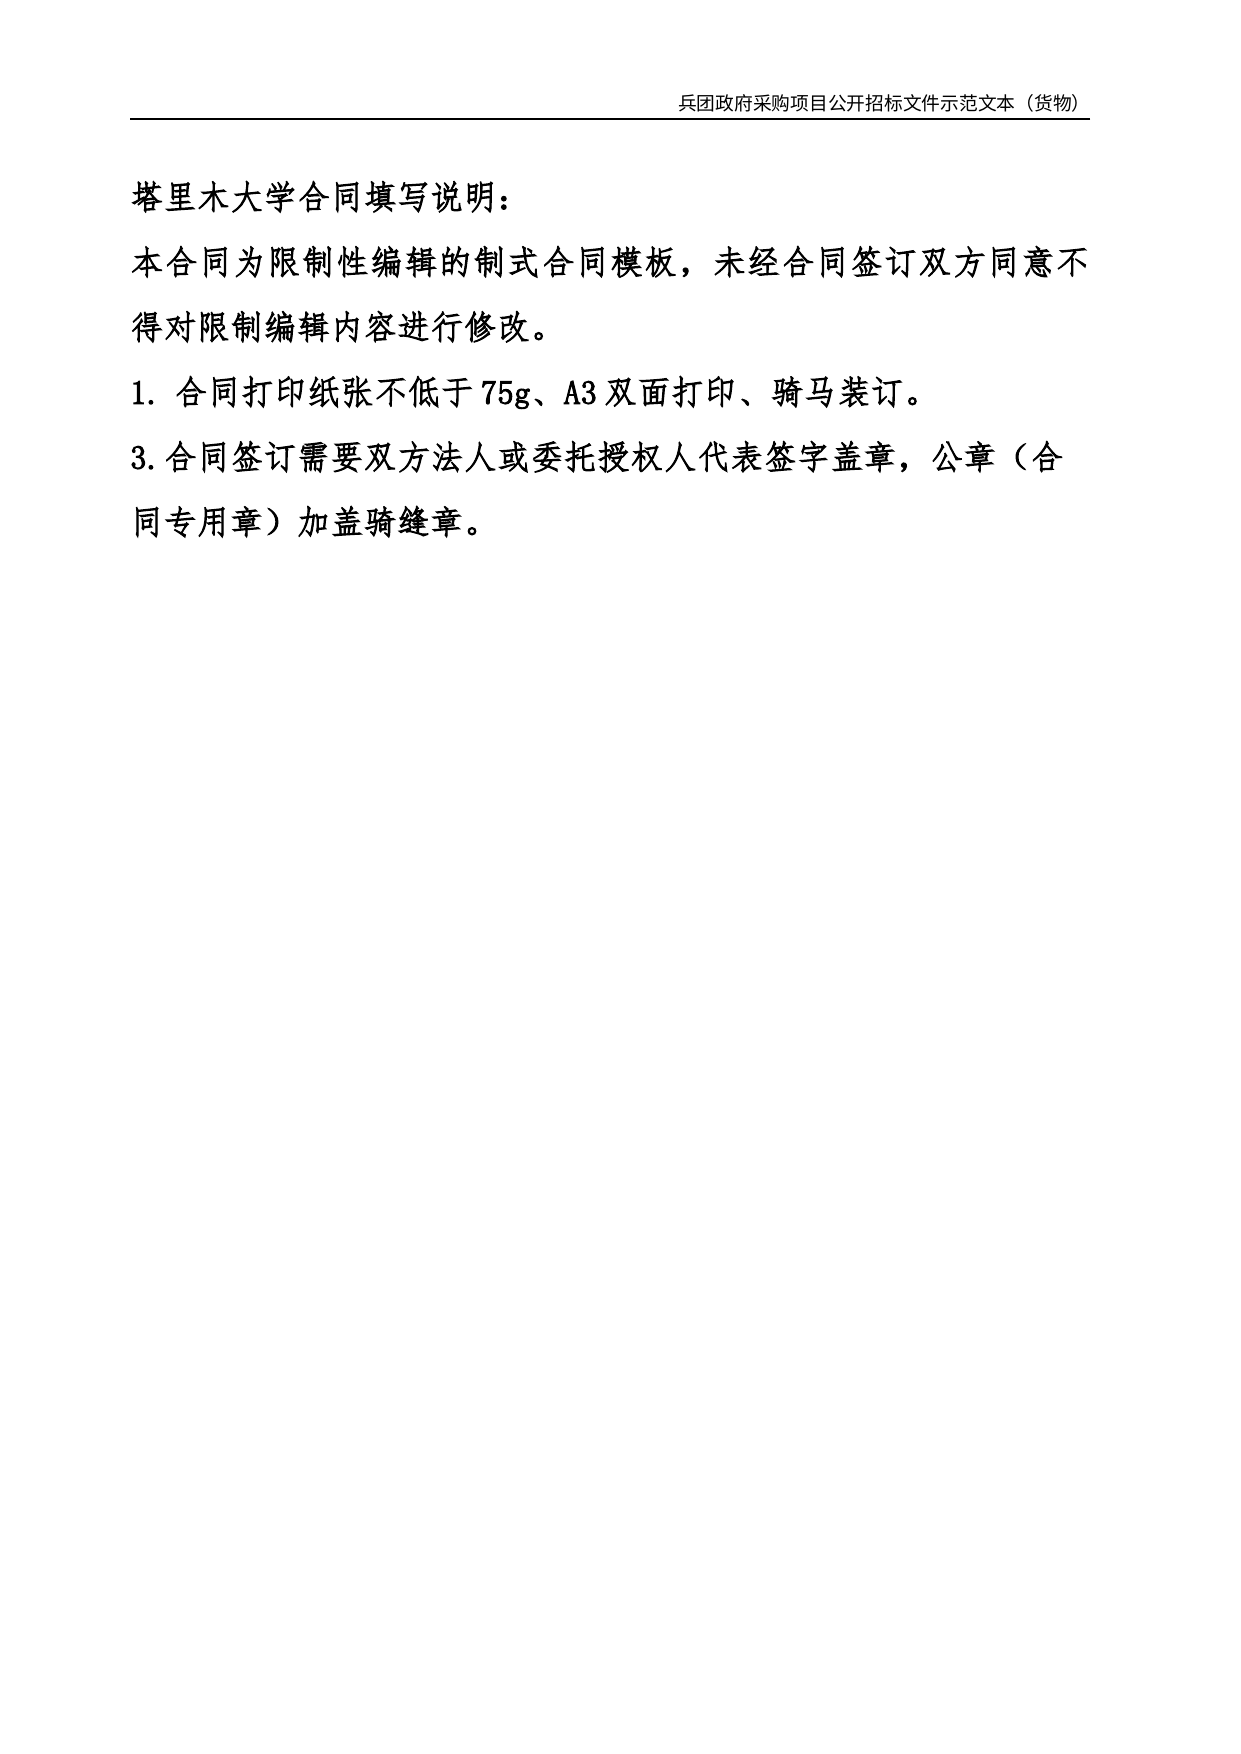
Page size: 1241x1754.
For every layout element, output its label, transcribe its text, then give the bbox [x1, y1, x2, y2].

list 合同打印纸张不低于75g、A3双面打印、骑马装订。 [130, 357, 1090, 422]
text 3.合同签订需要双方法人或委托授权人代表签字盖章，公章（合同专用章）加盖骑缝章。 [130, 422, 1090, 552]
text 本合同为限制性编辑的制式合同模板，未经合同签订双方同意不得对限制编辑内容进行修改。 [130, 227, 1090, 357]
text 塔里木大学合同填写说明： [130, 162, 1090, 227]
